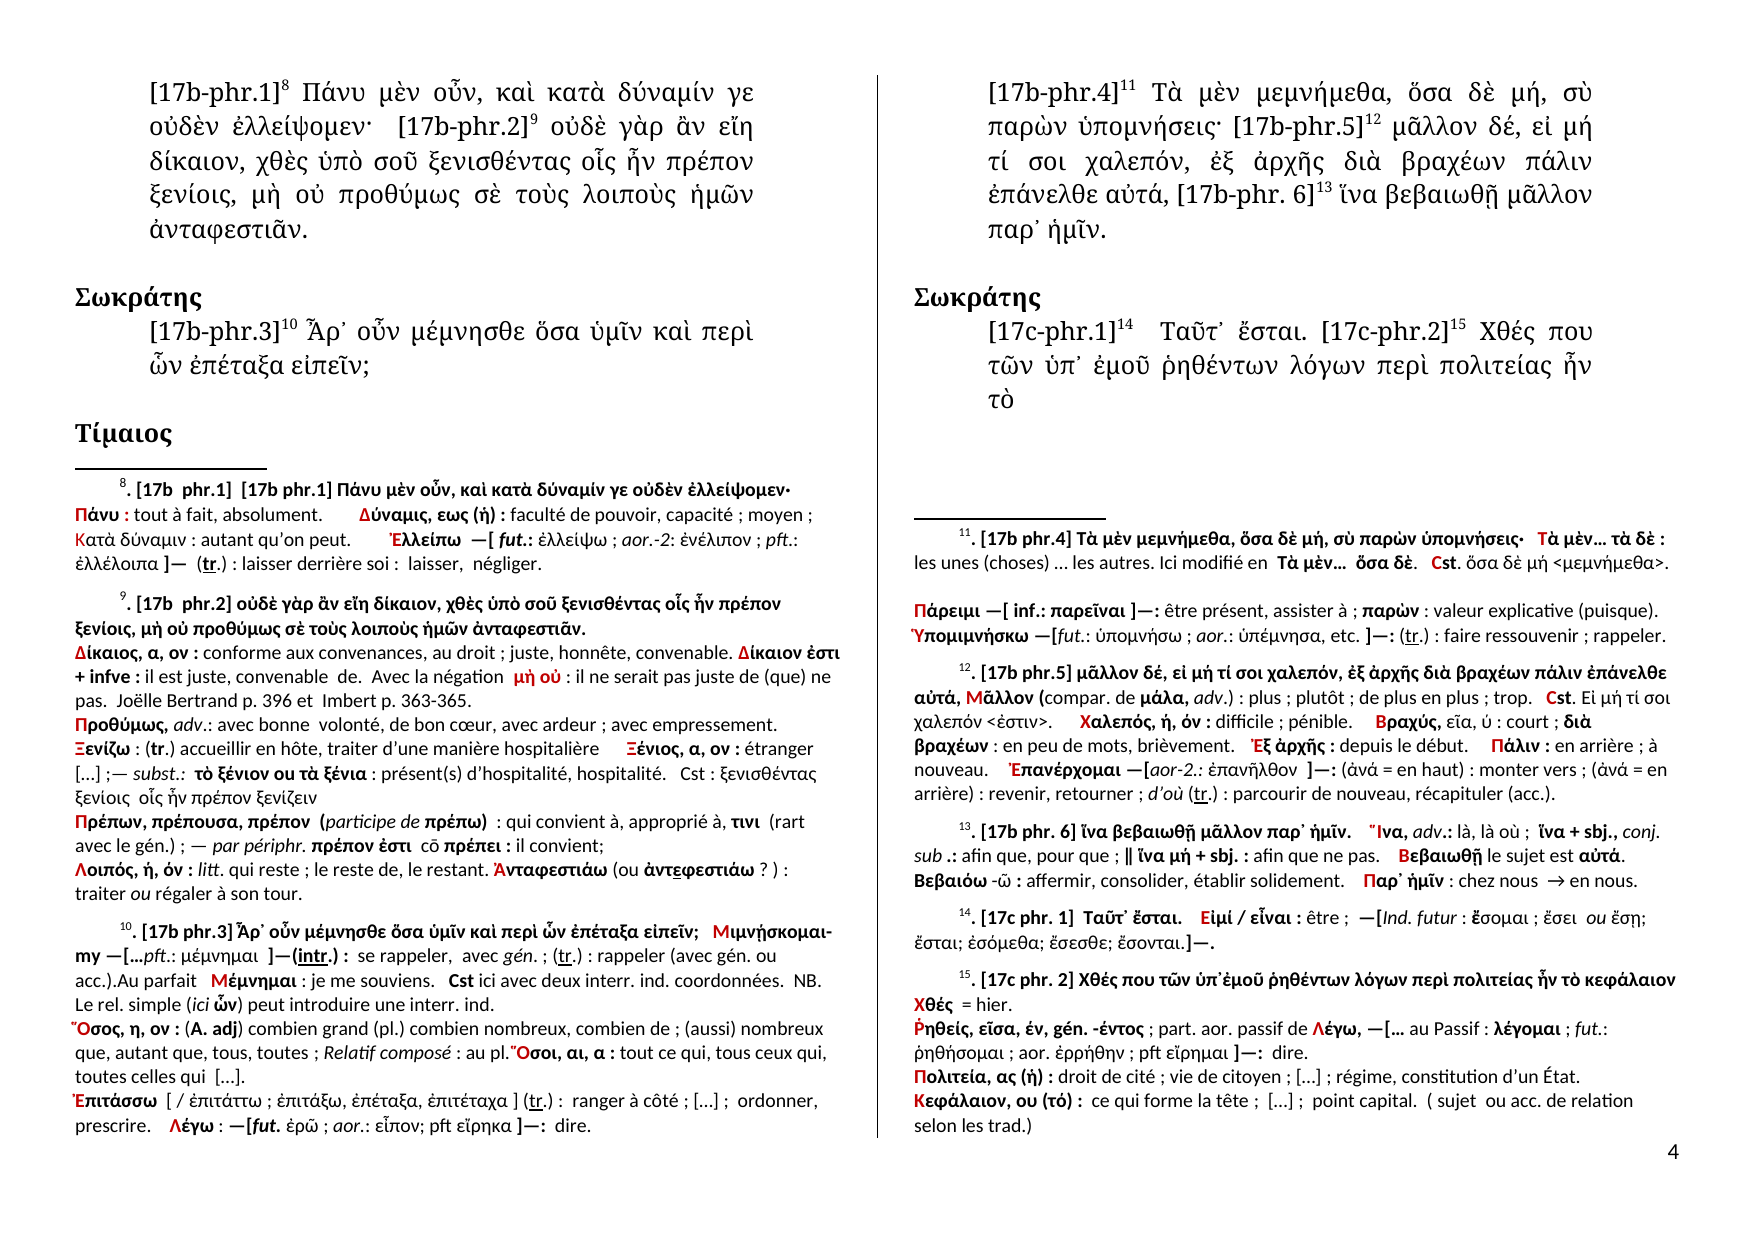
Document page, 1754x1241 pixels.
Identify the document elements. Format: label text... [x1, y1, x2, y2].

text [17b-phr.4] Τὰ μὲν μεμνήμεθα, ὅσα δὲ μή, σὺ παρὼν ὑπομνήσεις· [17b-phr.5] μᾶλλον δέ, εἰ μή τί σοι χαλεπόν, ἐξ ἀρχῆς διὰ βραχέων πάλιν ἐπάνελθε αὐτά, [17b-phr. 6] ἵνα βεβαιωθῇ μᾶλλον παρ᾽ ἡμῖν. [988, 75, 1593, 245]
text Σωκράτης [914, 279, 1593, 313]
text Σωκράτης [75, 279, 754, 313]
text Τίμαιος [75, 416, 754, 450]
text [17b-phr.1] Πάνυ μὲν οὖν, καὶ κατὰ δύναμίν γε οὐδὲν ἐλλείψομεν· [17b-phr.2] οὐδὲ γὰρ ἂν εἴη δίκαιον, χθὲς ὑπὸ σοῦ ξενισθέντας οἷς ἦν πρέπον ξενίοις, μὴ οὐ προθύμως σὲ τοὺς λοιποὺς ἡμῶν ἀνταφεστιᾶν. [149, 75, 754, 245]
text [17c-phr.1] Ταῦτ᾽ ἔσται. [17c-phr.2] χθές που τῶν ὑπ᾽ ἐμοῦ ῥηθέντων λόγων περὶ πολιτείας ἦν τὸ [988, 313, 1593, 416]
text [17b-phr.3] Ἆρ᾽ οὖν μέμνησθε ὅσα ὑμῖν καὶ περὶ ὧν ἐπέταξα εἰπεῖν; [149, 313, 754, 382]
